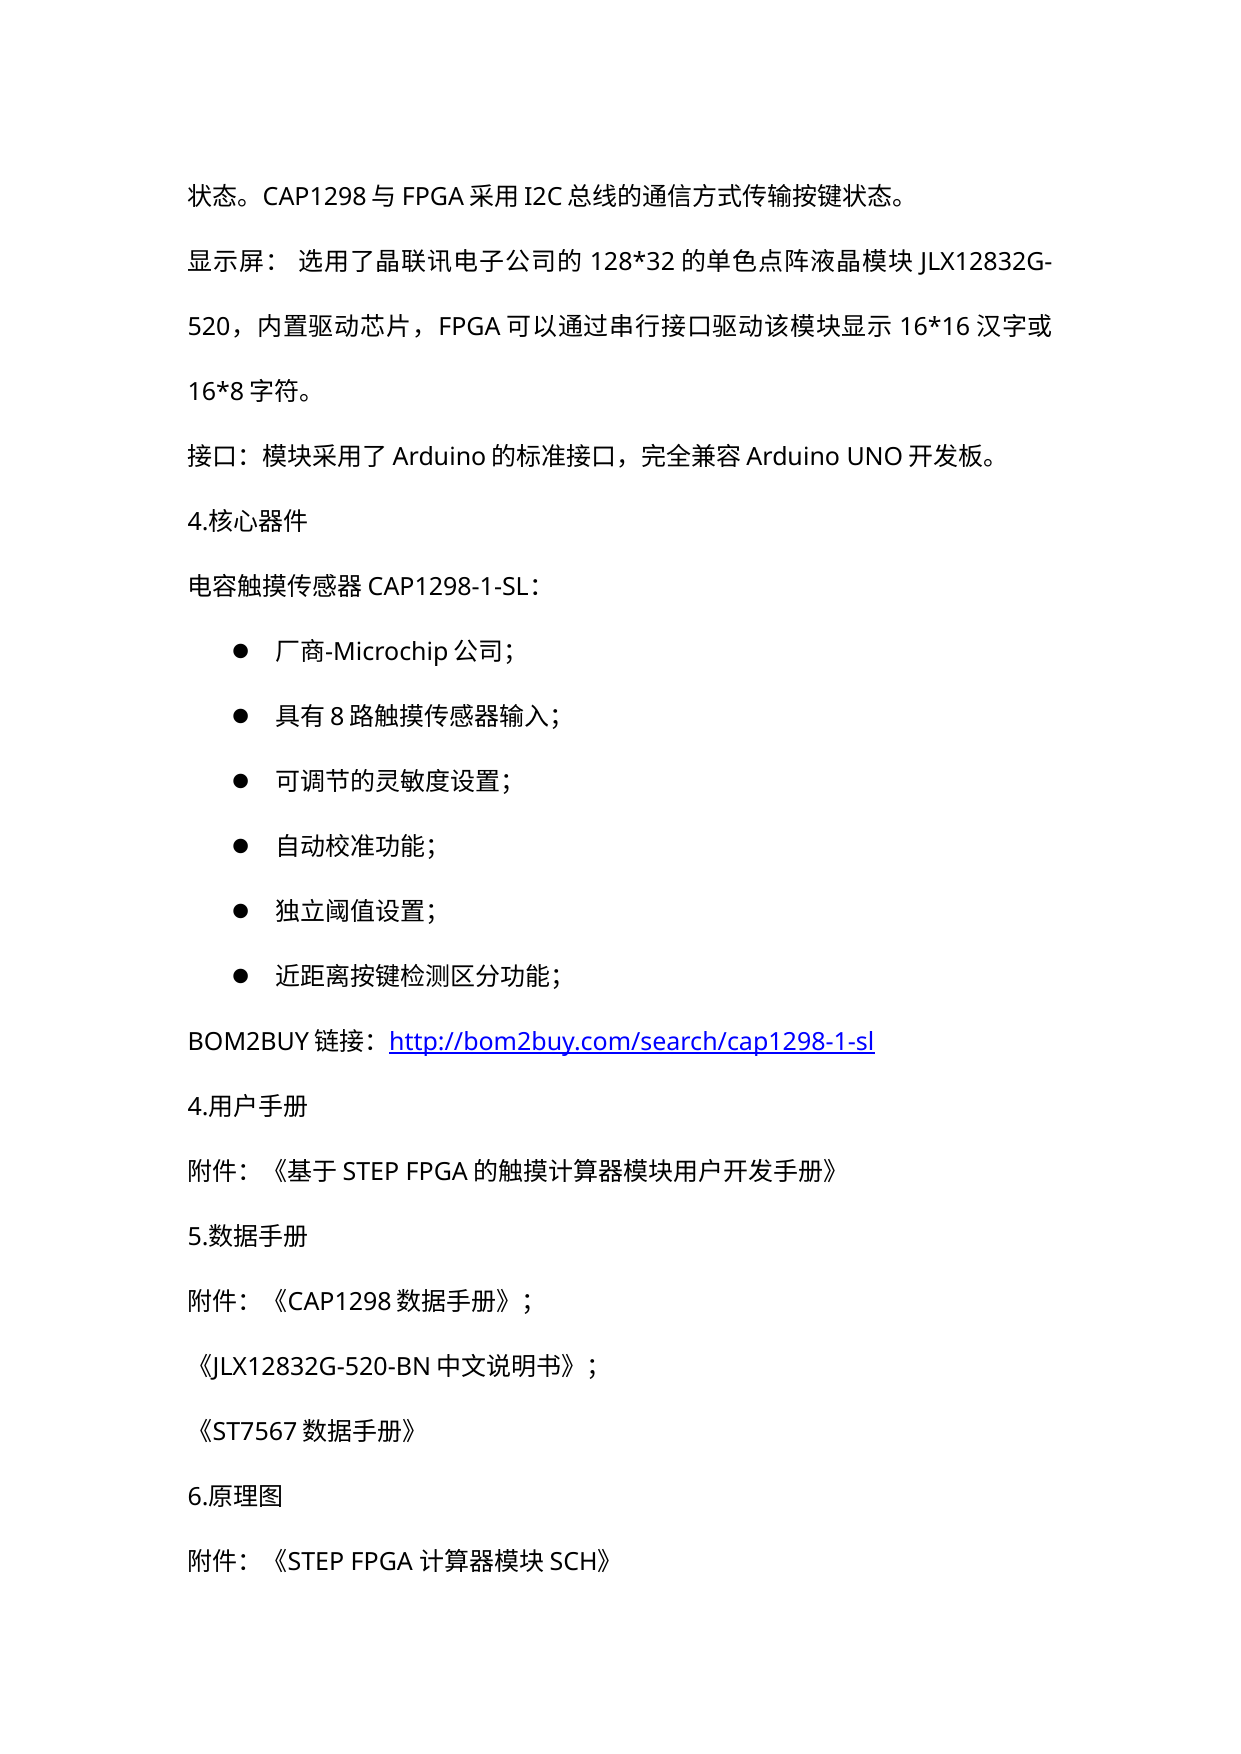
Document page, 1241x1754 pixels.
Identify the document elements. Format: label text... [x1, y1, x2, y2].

text 附件：《STEP FPGA 计算器模块SCH》 [187, 1527, 1053, 1592]
text 显示屏： 选用了晶联讯电子公司的128*32的单色点阵液晶模块JLX12832G-520，内置驱动芯片，FPGA可以通过串行接口驱动该模块显示16*16汉字或16*8字符。 [187, 227, 1053, 422]
text 4.用户手册 [187, 1072, 1053, 1137]
text 6.原理图 [187, 1462, 1053, 1527]
list 具有8路触摸传感器输入； [231, 682, 1053, 747]
text 附件：《CAP1298数据手册》； [187, 1267, 1053, 1332]
text 附件：《基于STEP FPGA的触摸计算器模块用户开发手册》 [187, 1137, 1053, 1202]
text 接口：模块采用了Arduino的标准接口，完全兼容Arduino UNO开发板。 [187, 422, 1053, 487]
list 近距离按键检测区分功能； [231, 942, 1053, 1007]
text 《ST7567数据手册》 [187, 1397, 1053, 1462]
text 电容触摸传感器CAP1298-1-SL： [187, 552, 1053, 617]
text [187, 162, 1053, 227]
text 《JLX12832G-520-BN中文说明书》； [187, 1332, 1053, 1397]
text 5.数据手册 [187, 1202, 1053, 1267]
list 独立阈值设置； [231, 877, 1053, 942]
text 4.核心器件 [187, 487, 1053, 552]
list 厂商-Microchip公司； [231, 617, 1053, 682]
list 可调节的灵敏度设置； [231, 747, 1053, 812]
list 自动校准功能； [231, 812, 1053, 877]
text BOM2BUY链接：http://bom2buy.com/search/cap1298-1-sl [187, 1007, 1053, 1072]
